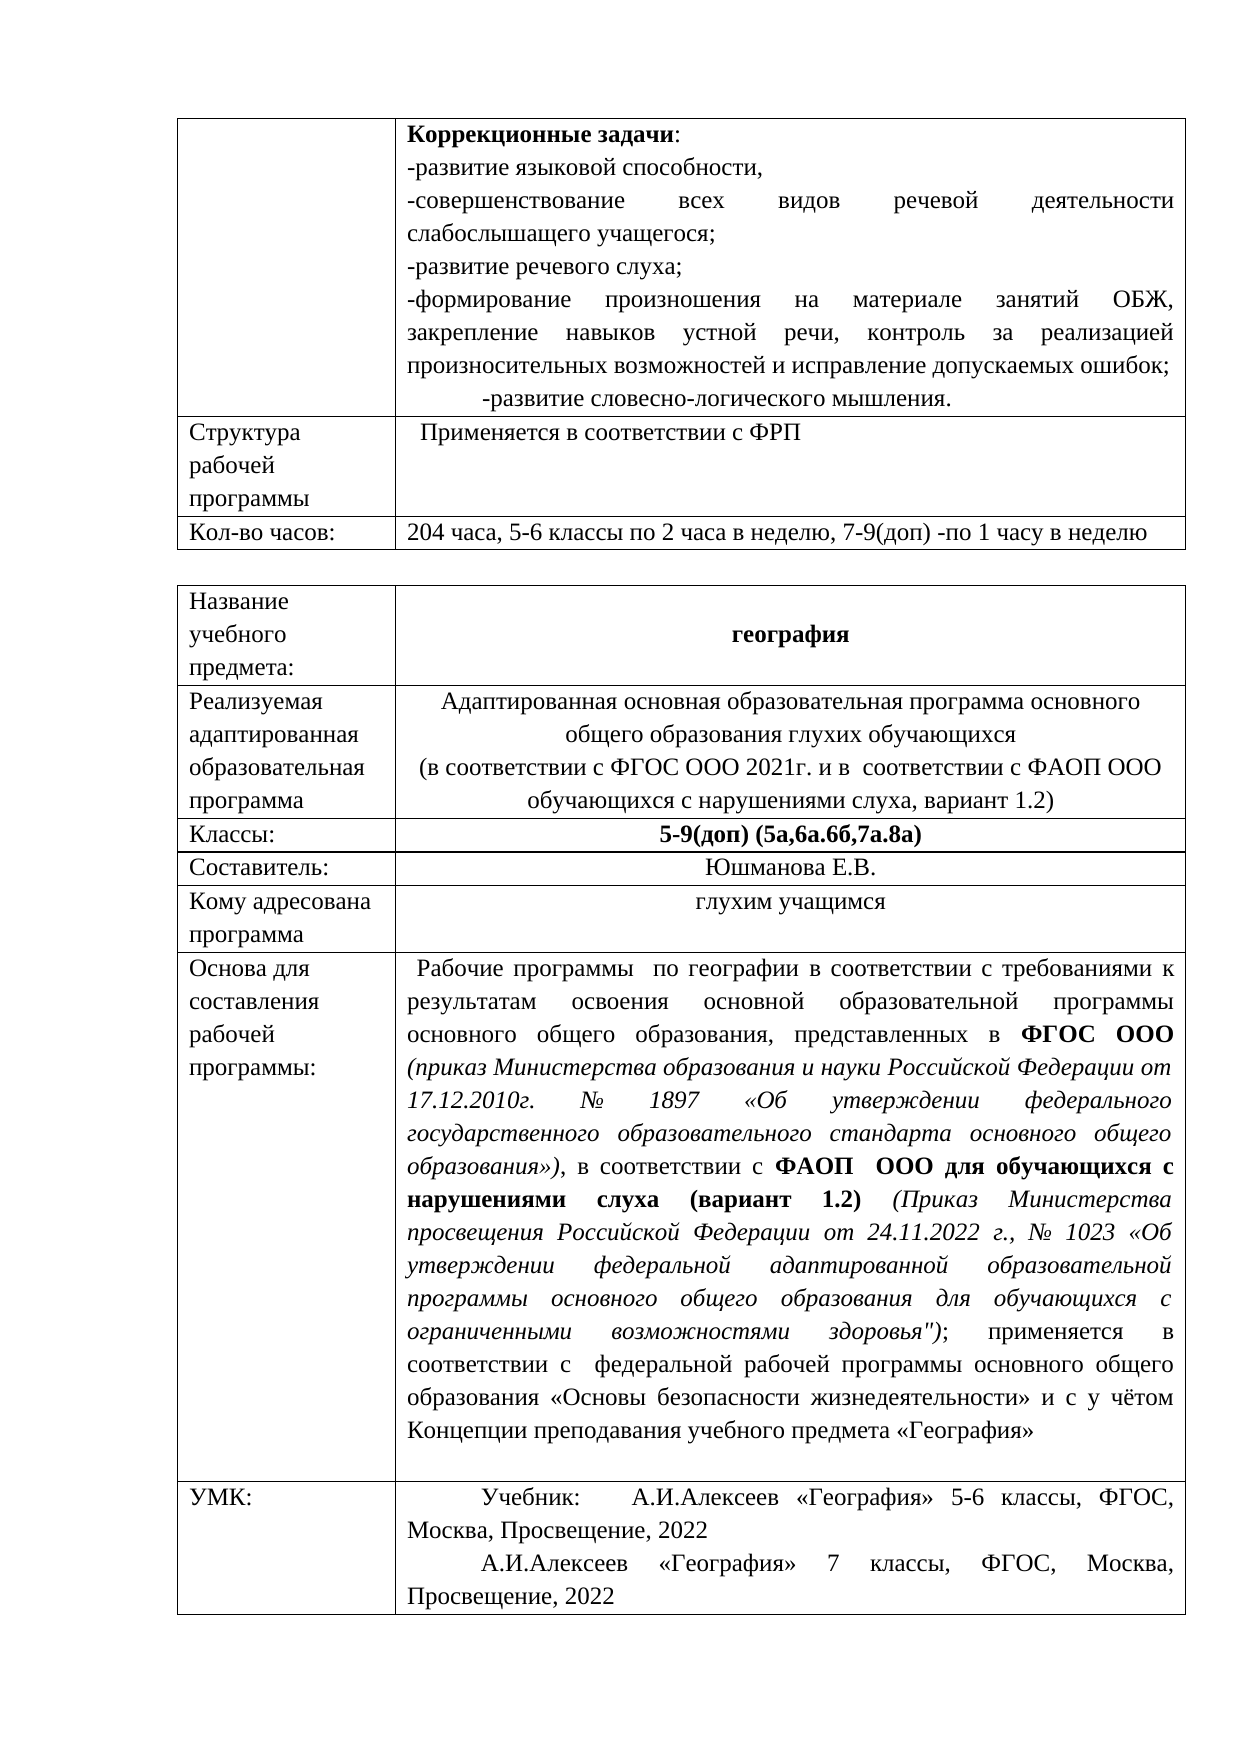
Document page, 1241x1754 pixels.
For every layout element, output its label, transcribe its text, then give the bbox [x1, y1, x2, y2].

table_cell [396, 1482, 1185, 1614]
table_cell Рабочие программы по географии в соответствии с требованиями к результатам освоения основной образовательной программы основного общего образования, представленных в ФГОС ООО (приказ Министерства образования и науки Российской Федерации от 17.12.2010г. № 1897 «Об утверждении федерального государственного образовательного стандарта основного общего образования»), в соответствии с ФАОП ООО для обучающихся с нарушениями слуха (вариант 1.2) (Приказ Министерства просвещения Российской Федерации от 24.11.2022 г., № 1023 «Об утверждении федеральной адаптированной образовательной программы основного общего образования для обучающихся с ограниченными возможностями здоровья"); применяется в соответствии с федеральной рабочей программы основного общего образования «Основы безопасности жизнедеятельности» и с у чётом Концепции преподавания учебного предмета «География» [396, 953, 1185, 1481]
table_cell Составитель: [178, 853, 395, 885]
table_cell Структура рабочей программы [178, 417, 395, 516]
table_header Название учебного предмета: [178, 586, 395, 685]
table_cell Адаптированная основная образовательная программа основного общего образования глухих обучающихся (в соответствии с ФГОС ООО 2021г. и в соответствии с ФАОП ООО обучающихся с нарушениями слуха, вариант 1.2) [396, 686, 1185, 818]
table_cell 5-9(доп) (5а,6а.6б,7а.8а) [396, 819, 1185, 851]
table_cell глухим учащимся [396, 886, 1185, 952]
table_cell Применяется в соответствии с ФРП [396, 417, 1185, 516]
table_cell 204 часа, 5-6 классы по 2 часа в неделю, 7-9(доп) -по 1 часу в неделю [396, 517, 1185, 549]
table_cell Реализуемая адаптированная образовательная программа [178, 686, 395, 818]
table_cell Кол-во часов: [178, 517, 395, 549]
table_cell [178, 119, 395, 416]
table_cell Юшманова Е.В. [396, 853, 1185, 885]
table_cell Основа для составления рабочей программы: [178, 953, 395, 1481]
table_cell УМК: [178, 1482, 395, 1614]
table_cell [396, 119, 1185, 416]
table_header география [396, 586, 1185, 685]
table_cell Кому адресована программа [178, 886, 395, 952]
table_cell Классы: [178, 819, 395, 851]
